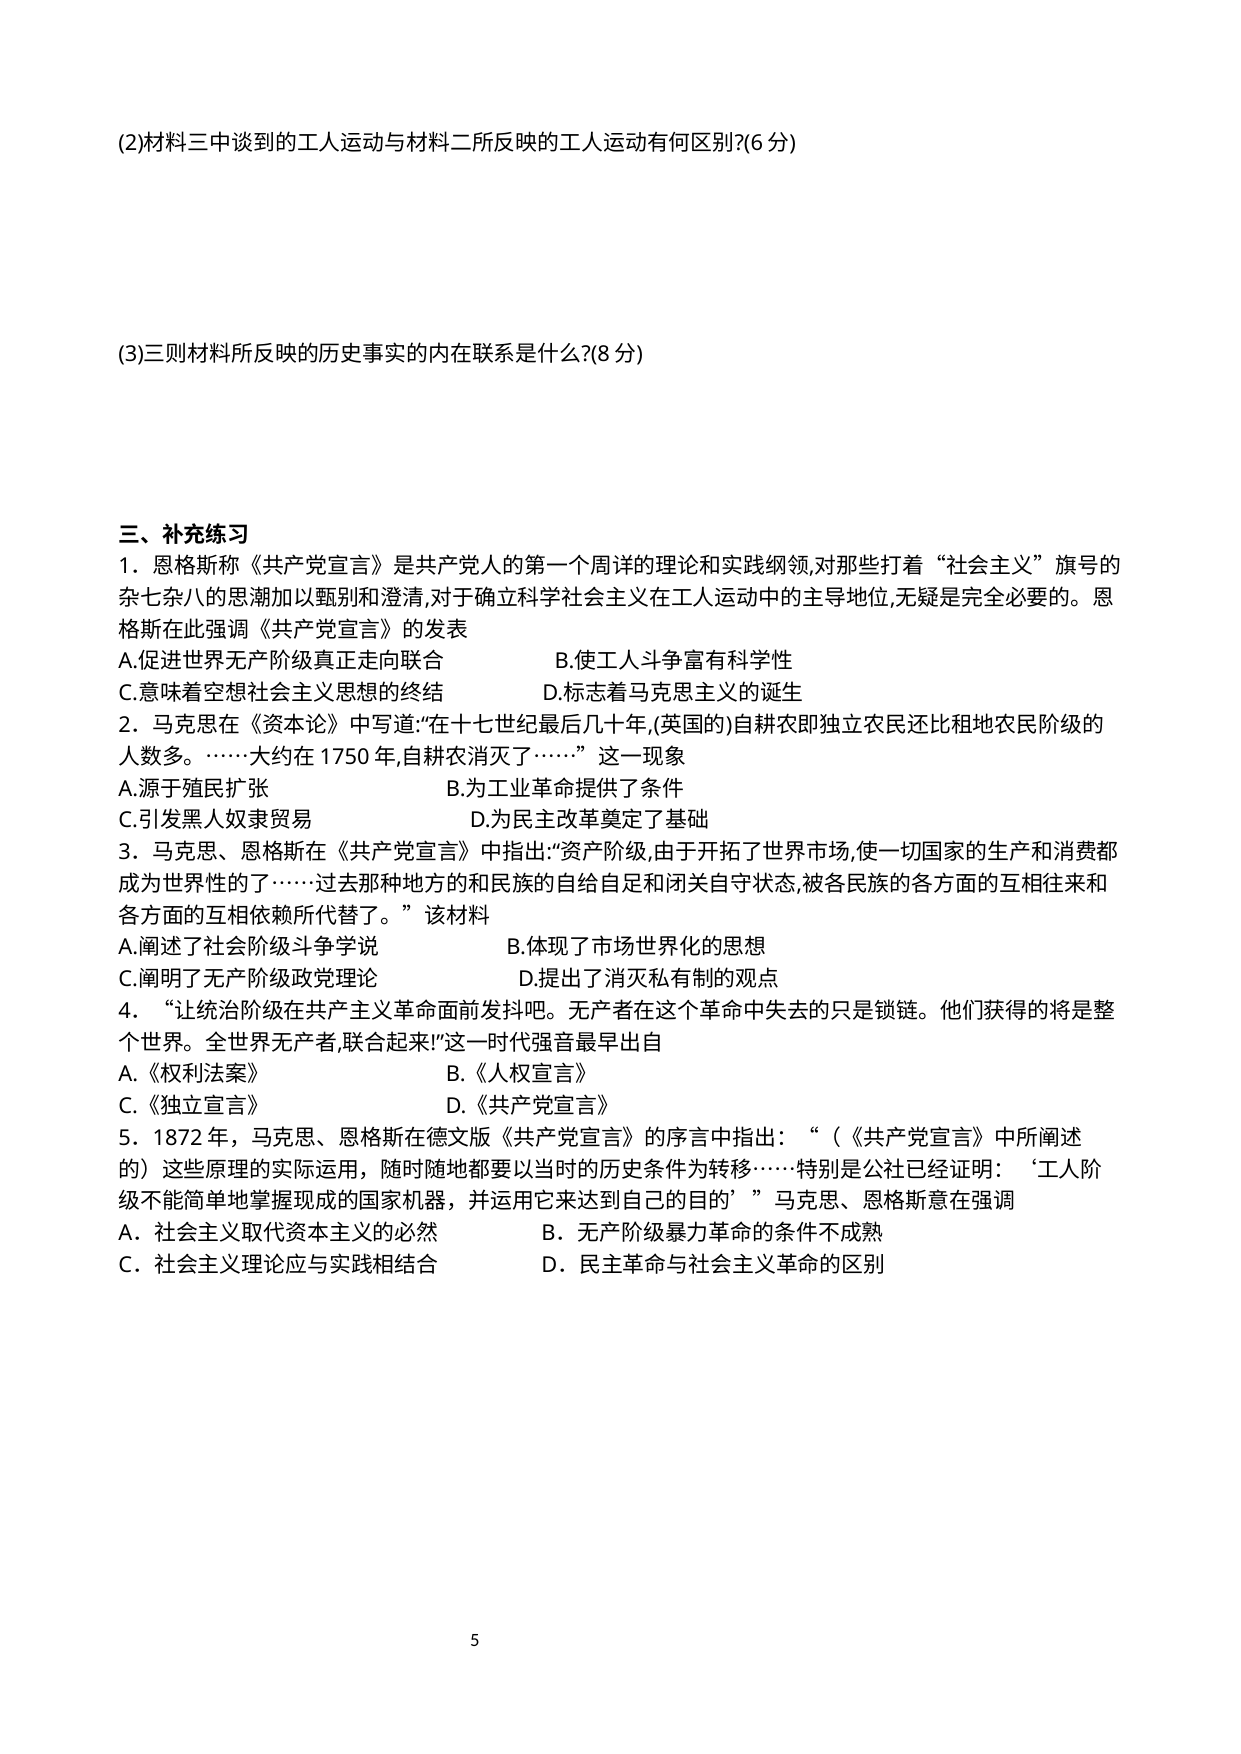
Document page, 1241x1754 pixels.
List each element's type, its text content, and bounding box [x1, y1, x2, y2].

text 三、补充练习 [118, 517, 1122, 548]
text C．社会主义理论应与实践相结合 D．民主革命与社会主义革命的区别 [118, 1247, 1122, 1279]
text 2．马克思在《资本论》中写道:“在十七世纪最后几十年,(英国的)自耕农即独立农民还比租地农民阶级的人数多。……大约在1750年,自耕农消灭了……”这一现象 [118, 707, 1122, 771]
text C.《独立宣言》 D.《共产党宣言》 [118, 1088, 1122, 1120]
text A.《权利法案》 B.《人权宣言》 [118, 1056, 1122, 1088]
text A.促进世界无产阶级真正走向联合 B.使工人斗争富有科学性 [118, 643, 1122, 675]
text A.源于殖民扩张 B.为工业革命提供了条件 [118, 771, 1122, 802]
text C.阐明了无产阶级政党理论 D.提出了消灭私有制的观点 [118, 961, 1122, 993]
text A.阐述了社会阶级斗争学说 B.体现了市场世界化的思想 [118, 929, 1122, 961]
text 3．马克思、恩格斯在《共产党宣言》中指出:“资产阶级,由于开拓了世界市场,使一切国家的生产和消费都成为世界性的了……过去那种地方的和民族的自给自足和闭关自守状态,被各民族的各方面的互相往来和各方面的互相依赖所代替了。”该材料 [118, 834, 1122, 929]
text 4．“让统治阶级在共产主义革命面前发抖吧。无产者在这个革命中失去的只是锁链。他们获得的将是整个世界。全世界无产者,联合起来!”这一时代强音最早出自 [118, 993, 1122, 1056]
text (2)材料三中谈到的工人运动与材料二所反映的工人运动有何区别?(6分) [118, 125, 1122, 157]
text 1．恩格斯称《共产党宣言》是共产党人的第一个周详的理论和实践纲领,对那些打着“社会主义”旗号的杂七杂八的思潮加以甄别和澄清,对于确立科学社会主义在工人运动中的主导地位,无疑是完全必要的。恩格斯在此强调《共产党宣言》的发表 [118, 548, 1122, 643]
text (3)三则材料所反映的历史事实的内在联系是什么?(8分) [118, 336, 1122, 368]
text 5．1872年，马克思、恩格斯在德文版《共产党宣言》的序言中指出：“（《共产党宣言》中所阐述的）这些原理的实际运用，随时随地都要以当时的历史条件为转移……特别是公社已经证明：‘工人阶级不能简单地掌握现成的国家机器，并运用它来达到自己的目的’”马克思、恩格斯意在强调 [118, 1120, 1122, 1215]
text A．社会主义取代资本主义的必然 B．无产阶级暴力革命的条件不成熟 [118, 1215, 1122, 1247]
text C.意味着空想社会主义思想的终结 D.标志着马克思主义的诞生 [118, 675, 1122, 707]
text C.引发黑人奴隶贸易 D.为民主改革奠定了基础 [118, 802, 1122, 834]
